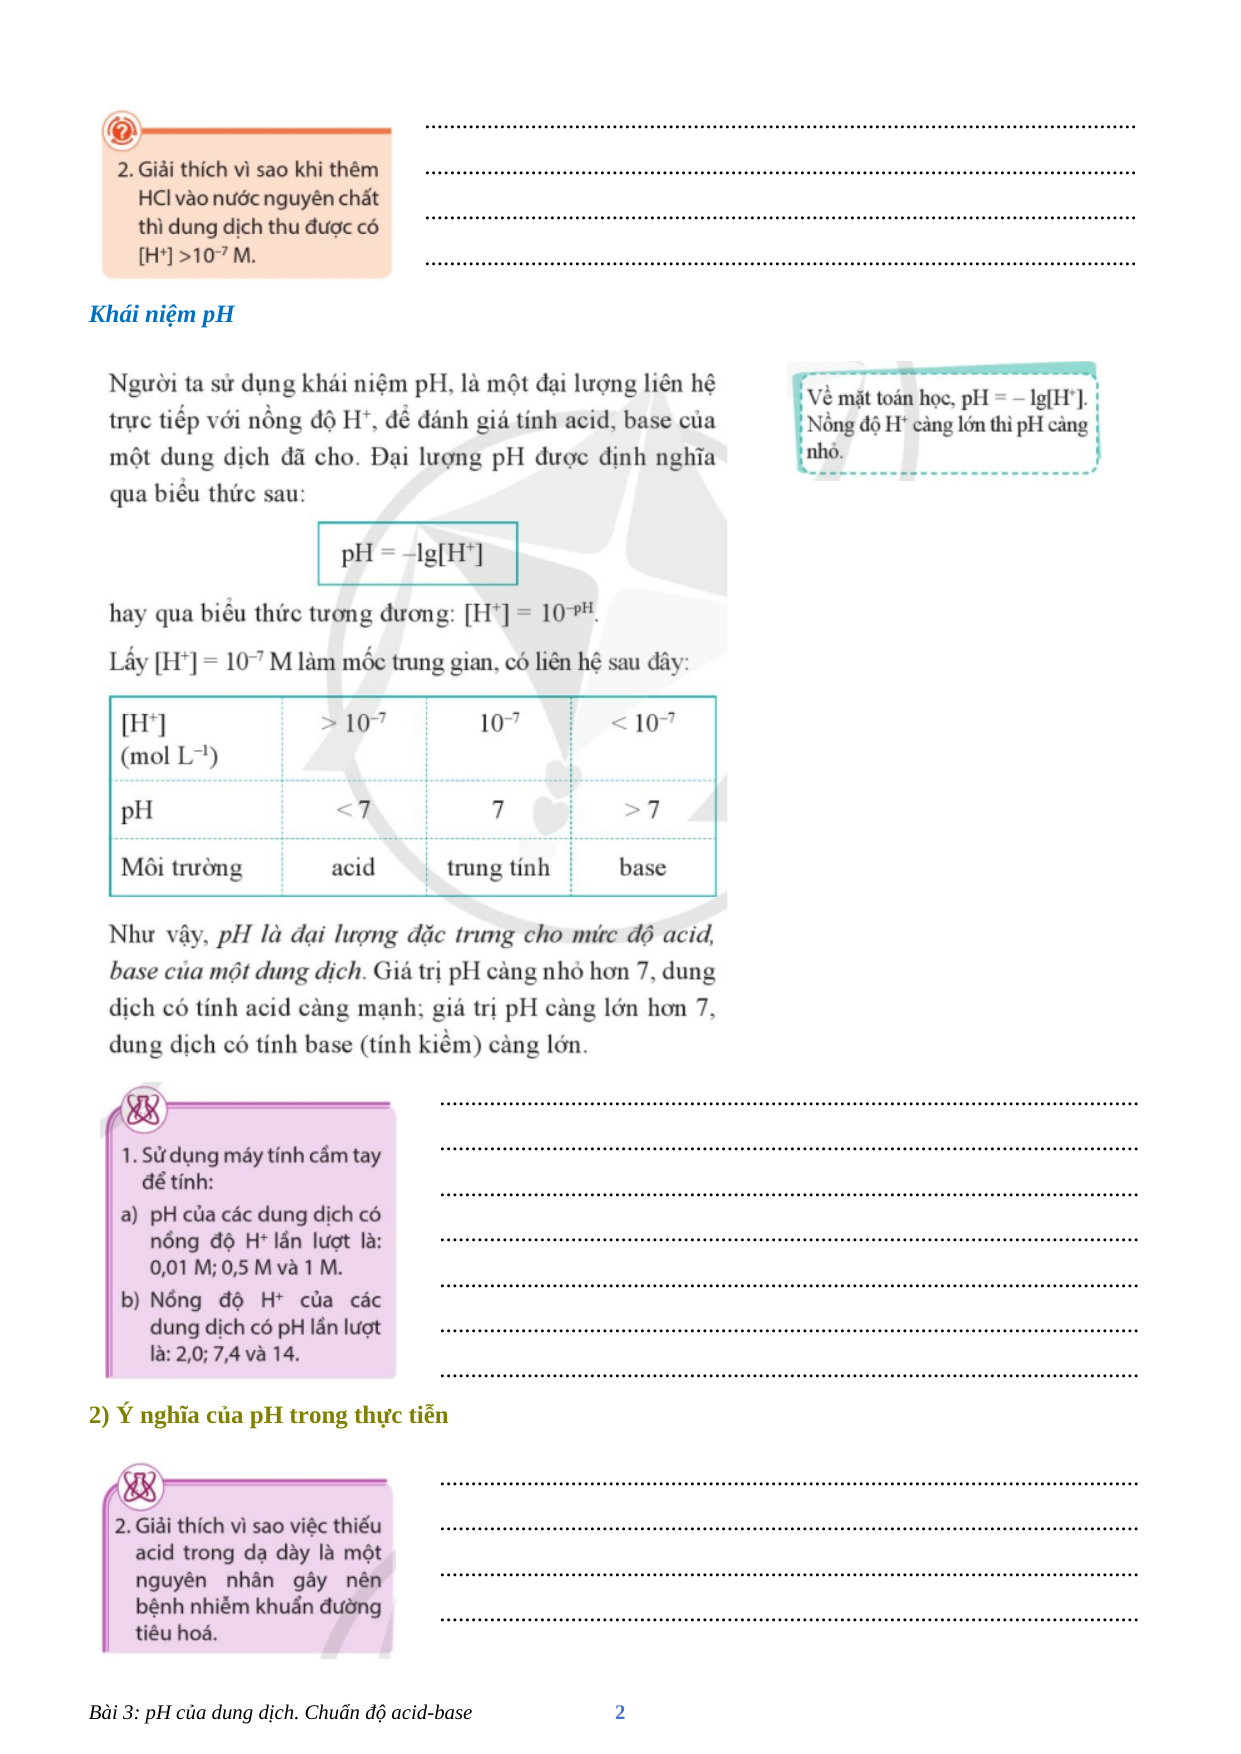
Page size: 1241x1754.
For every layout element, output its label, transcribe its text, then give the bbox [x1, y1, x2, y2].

picture [100, 1082, 402, 1384]
text 2) Ý nghĩa của pH trong thực tiễn [89, 1400, 1152, 1429]
picture [100, 361, 728, 1066]
table_cell ................................................................................................................ ................................................................................................................ ................................................................................................................ ................................................................................................................ ................................................................................................................ ................................................................................................................ ................................................................................................................ [428, 1065, 1151, 1383]
table_header ................................................................................................................ ................................................................................................................ ................................................................................................................ ................................................................................................................ [428, 1445, 1151, 1658]
picture [786, 361, 1104, 481]
picture [100, 105, 398, 283]
table_header [89, 345, 739, 1065]
table_cell [89, 1065, 428, 1383]
table_header [89, 1445, 428, 1658]
table_cell .................................................................................................................. .................................................................................................................. .................................................................................................................. .................................................................................................................. [413, 89, 1151, 283]
table_header [739, 345, 1151, 1065]
text Khái niệm pH [89, 299, 1152, 328]
table_cell [89, 89, 413, 283]
picture [100, 1462, 397, 1659]
